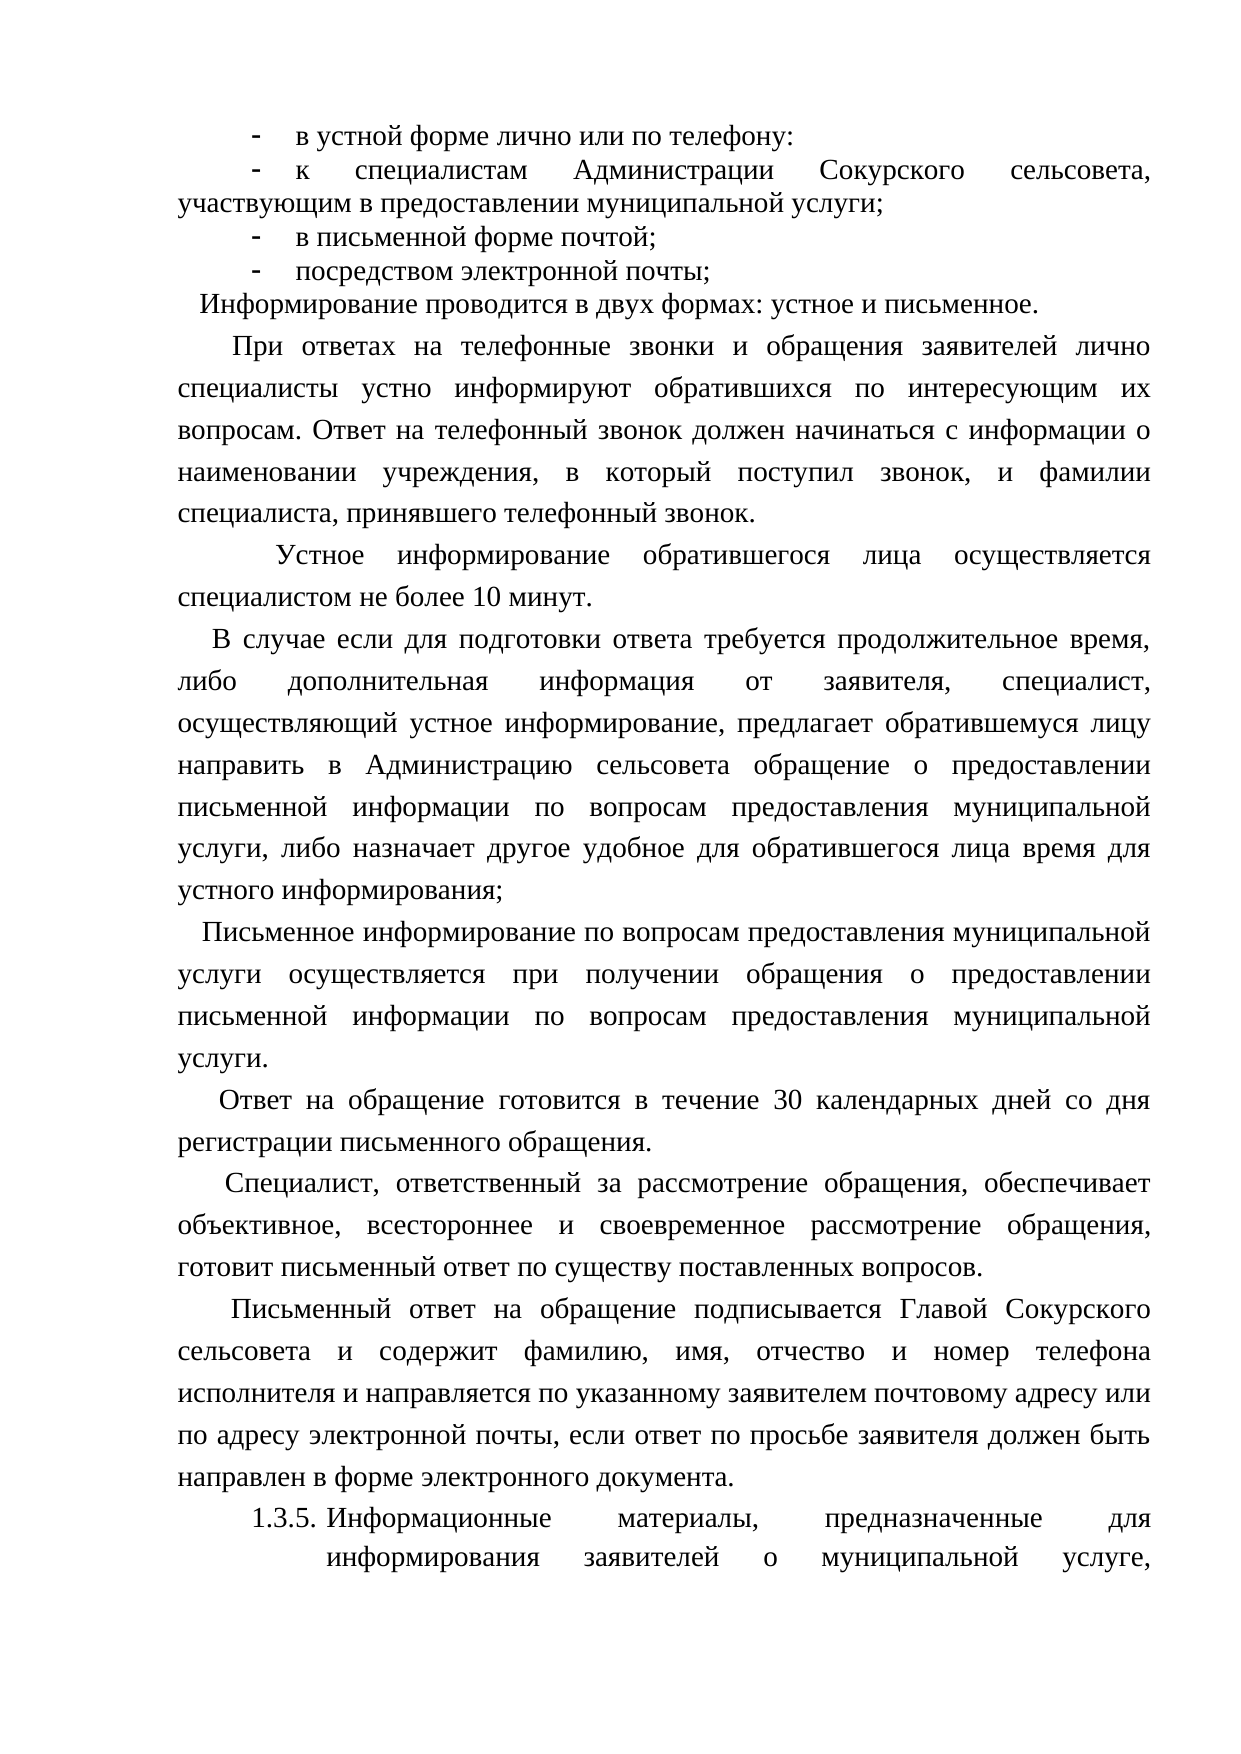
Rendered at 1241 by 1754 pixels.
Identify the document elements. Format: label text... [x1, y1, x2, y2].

text Письменный ответ на обращение подписывается Главой Сокурского сельсовета и содержит фамилию, имя, отчество и номер телефона исполнителя и направляется по указанному заявителем почтовому адресу или по адресу электронной почты, если ответ по просьбе заявителя должен быть направлен в форме электронного документа. [177, 1291, 1152, 1492]
list к специалистам Администрации Сокурского сельсовета, участвующим в предоставлении муниципальной услуги; [177, 152, 1152, 219]
text В случае если для подготовки ответа требуется продолжительное время, либо дополнительная информация от заявителя, специалист, осуществляющий устное информирование, предлагает обратившемуся лицу направить в Администрацию сельсовета обращение о предоставлении письменной информации по вопросам предоставления муниципальной услуги, либо назначает другое удобное для обратившегося лица время для устного информирования; [177, 621, 1152, 906]
text Специалист, ответственный за рассмотрение обращения, обеспечивает объективное, всестороннее и своевременное рассмотрение обращения, готовит письменный ответ по существу поставленных вопросов. [177, 1166, 1152, 1283]
list посредством электронной почты; [177, 253, 1152, 286]
text Устное информирование обратившегося лица осуществляется специалистом не более 10 минут. [177, 537, 1152, 613]
text Ответ на обращение готовится в течение 30 календарных дней со дня регистрации письменного обращения. [177, 1082, 1152, 1157]
text Письменное информирование по вопросам предоставления муниципальной услуги осуществляется при получении обращения о предоставлении письменной информации по вопросам предоставления муниципальной услуги. [177, 914, 1152, 1073]
text Информирование проводится в двух формах: устное и письменное. [177, 286, 1152, 320]
text При ответах на телефонные звонки и обращения заявителей лично специалисты устно информируют обратившихся по интересующим их вопросам. Ответ на телефонный звонок должен начинаться с информации о наименовании учреждения, в который поступил звонок, и фамилии специалиста, принявшего телефонный звонок. [177, 328, 1152, 529]
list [251, 1501, 1152, 1573]
list в устной форме лично или по телефону: [177, 118, 1152, 152]
list в письменной форме почтой; [177, 219, 1152, 253]
